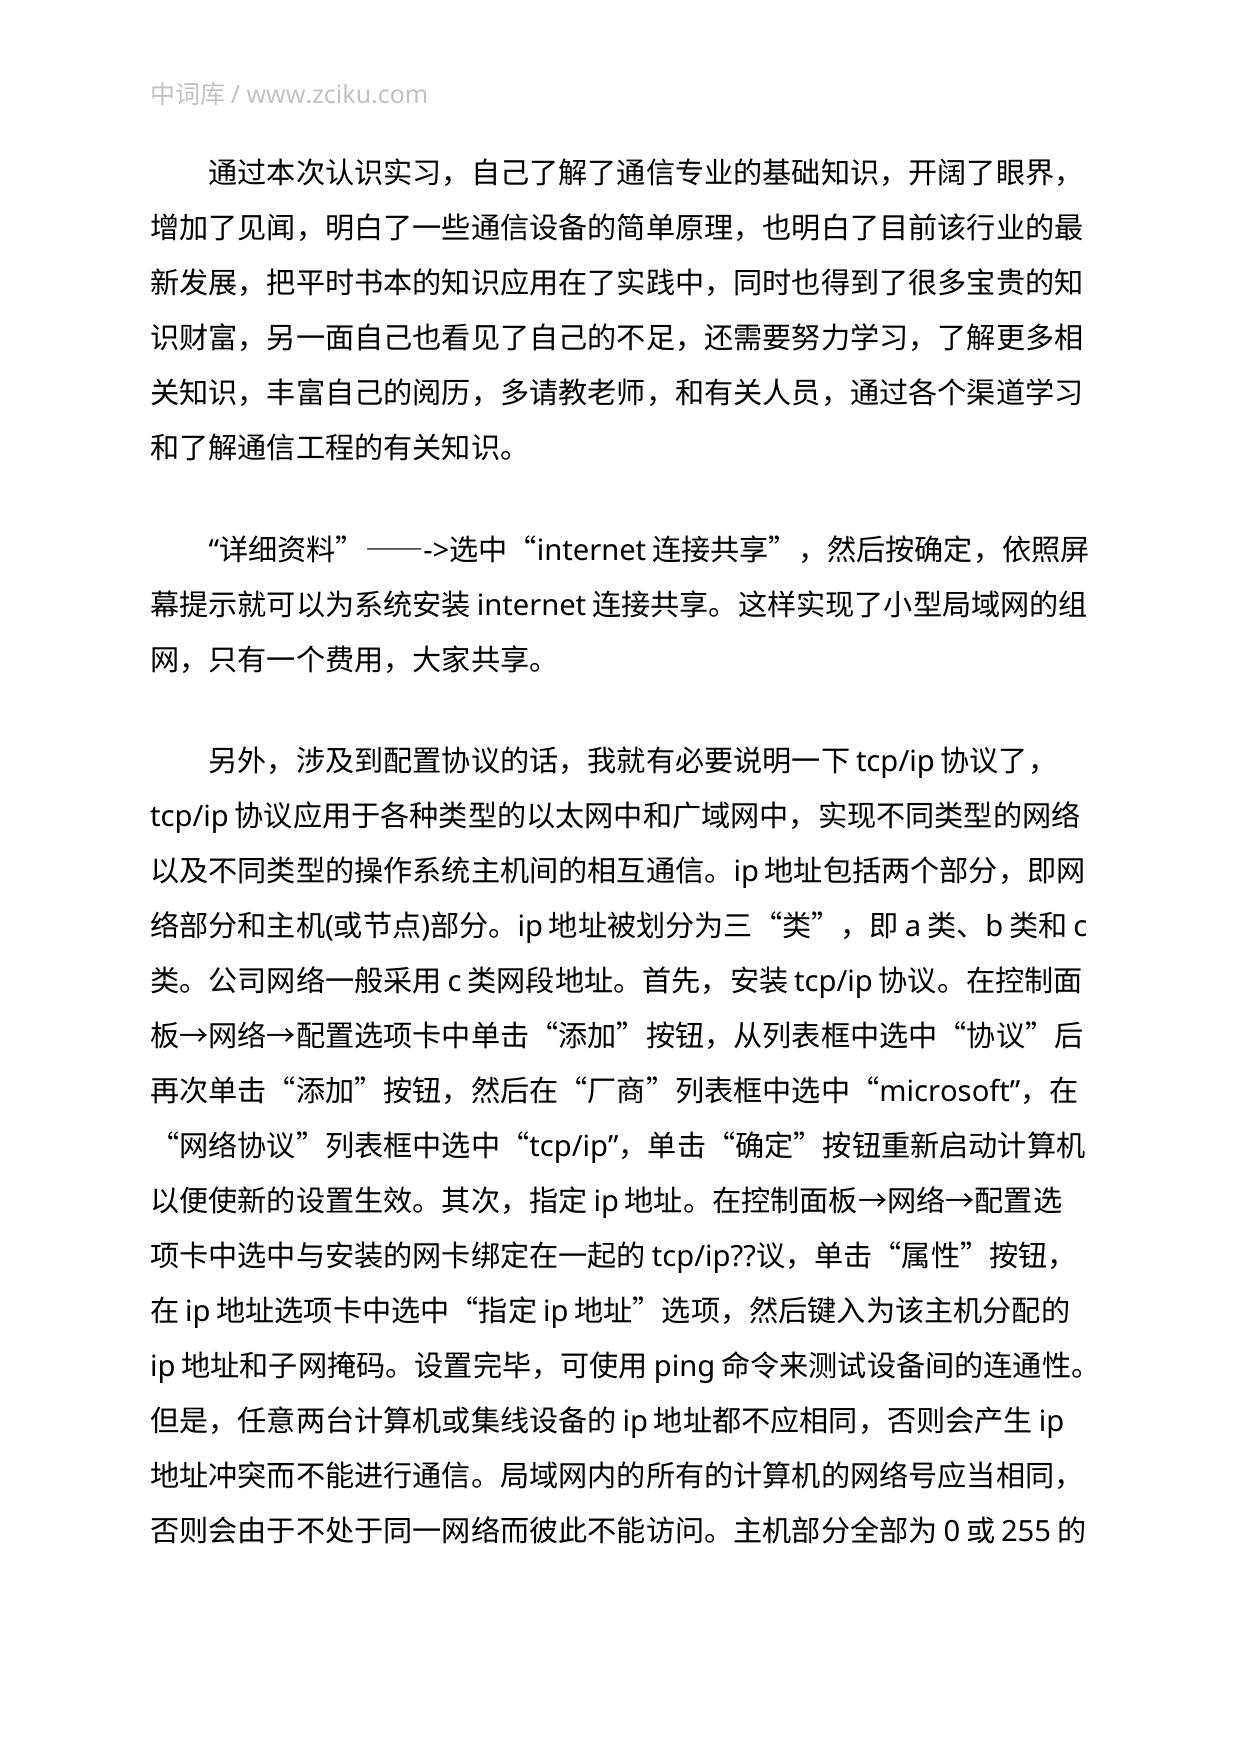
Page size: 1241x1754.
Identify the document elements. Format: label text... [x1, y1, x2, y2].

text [150, 738, 1090, 1550]
text “详细资料”――->选中“internet连接共享”，然后按确定，依照屏幕提示就可以为系统安装internet连接共享。这样实现了小型局域网的组网，只有一个费用，大家共享。 [150, 526, 1090, 678]
text 通过本次认识实习，自己了解了通信专业的基础知识，开阔了眼界，增加了见闻，明白了一些通信设备的简单原理，也明白了目前该行业的最新发展，把平时书本的知识应用在了实践中，同时也得到了很多宝贵的知识财富，另一面自己也看见了自己的不足，还需要努力学习，了解更多相关知识，丰富自己的阅历，多请教老师，和有关人员，通过各个渠道学习和了解通信工程的有关知识。 [150, 150, 1090, 467]
